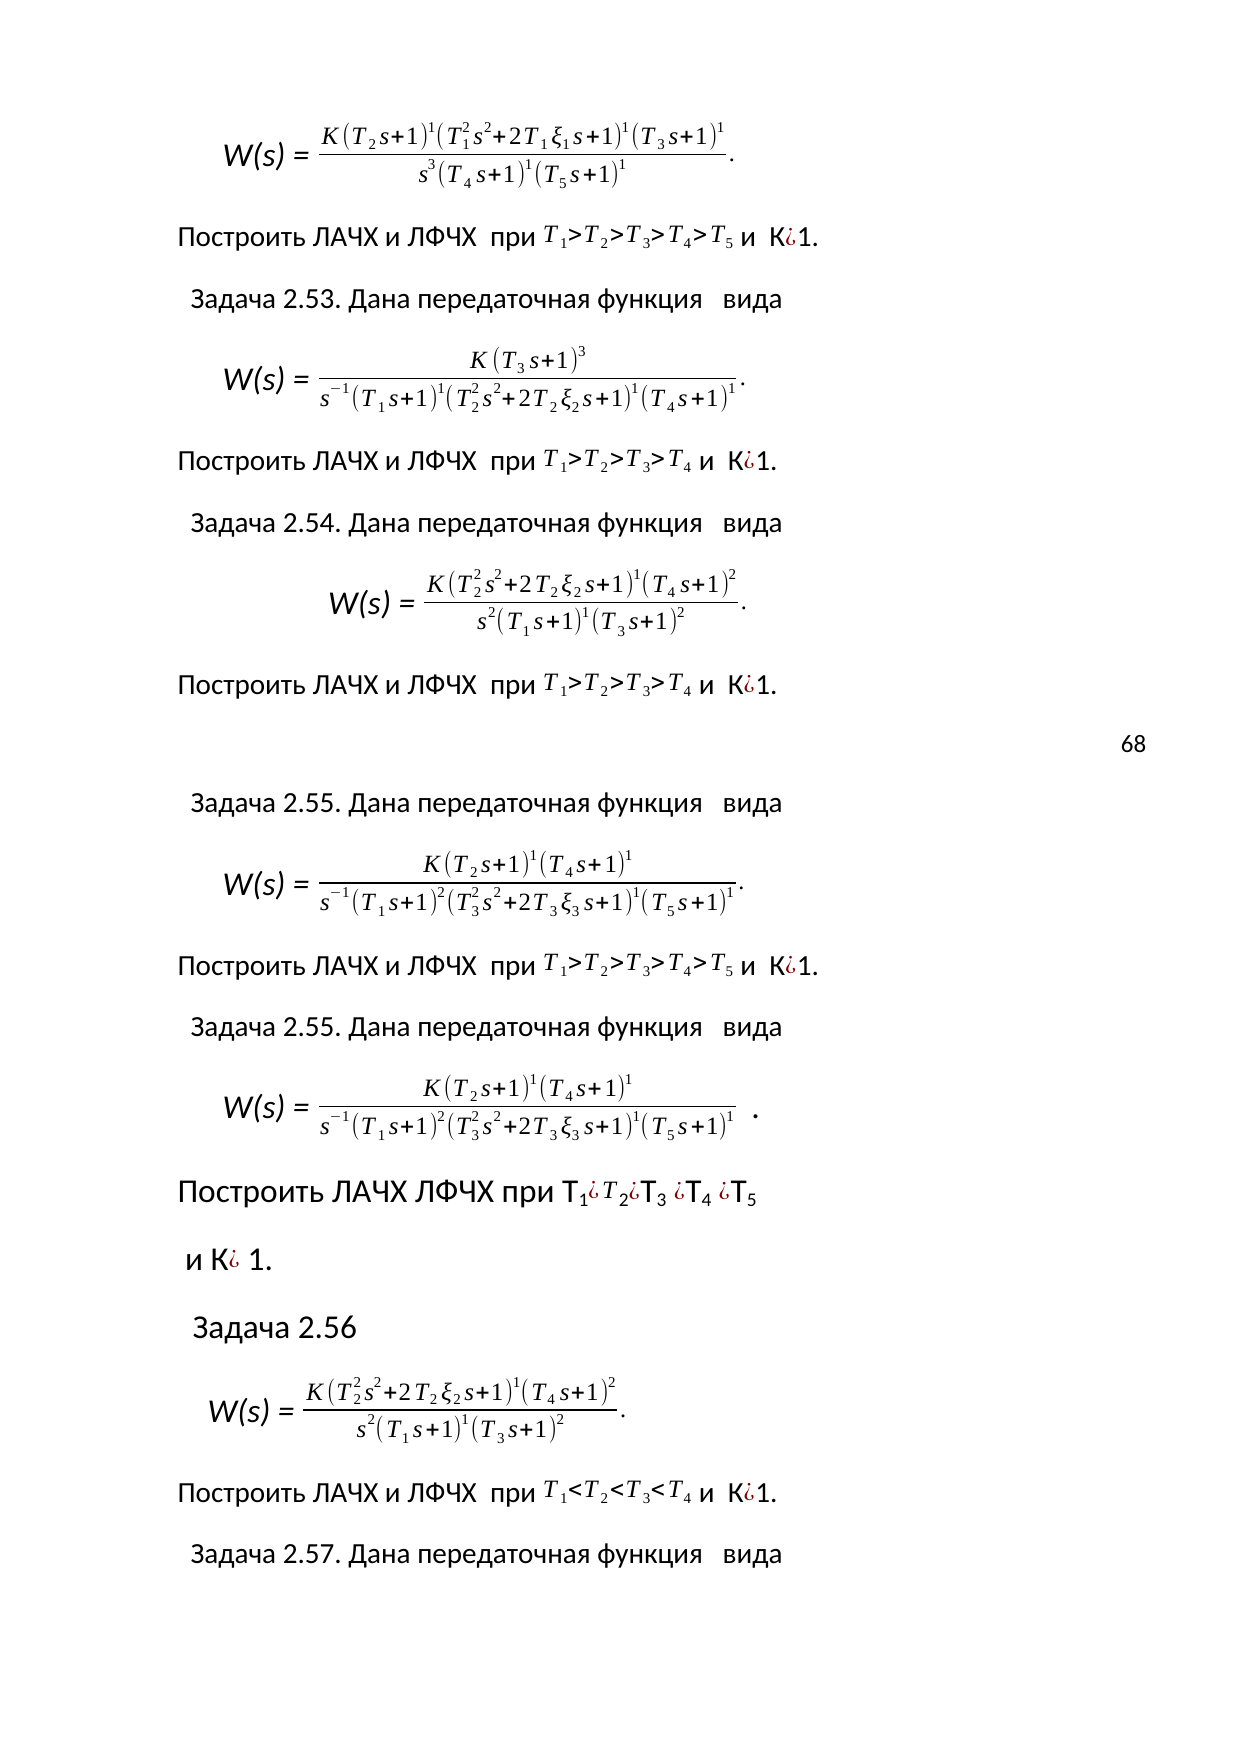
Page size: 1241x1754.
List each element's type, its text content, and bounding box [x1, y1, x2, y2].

text Построить ЛАЧХ и ЛФЧХ при и К1. [177, 442, 1152, 478]
text Построить ЛАЧХ и ЛФЧХ при и К1. [177, 218, 1152, 254]
text Задача 2.54. Дана передаточная функция вида [177, 504, 1152, 540]
text Задача 2.56 [177, 1306, 1152, 1346]
text Задача 2.55. Дана передаточная функция вида [177, 784, 1152, 820]
text W(s) = . [177, 1070, 1152, 1144]
text W(s) = [177, 846, 1152, 920]
text 68 [177, 728, 1152, 758]
text Построить ЛАЧХ и ЛФЧХ при и К1. [177, 1474, 1152, 1509]
text W(s) = [177, 1373, 1152, 1447]
text Построить ЛАЧХ и ЛФЧХ при и К1. [177, 666, 1152, 702]
text Задача 2.57. Дана передаточная функция вида [177, 1535, 1152, 1571]
text Задача 2.55. Дана передаточная функция вида [177, 1008, 1152, 1044]
text и К 1. [177, 1238, 1152, 1279]
text W(s) = [177, 118, 1152, 192]
text W(s) = [177, 342, 1152, 415]
text Задача 2.53. Дана передаточная функция вида [177, 280, 1152, 316]
text Построить ЛАЧХ ЛФЧХ при Т12Т3 Т4 Т5 [177, 1171, 1152, 1211]
text W(s) = [177, 566, 1152, 639]
text Построить ЛАЧХ и ЛФЧХ при и К1. [177, 947, 1152, 982]
